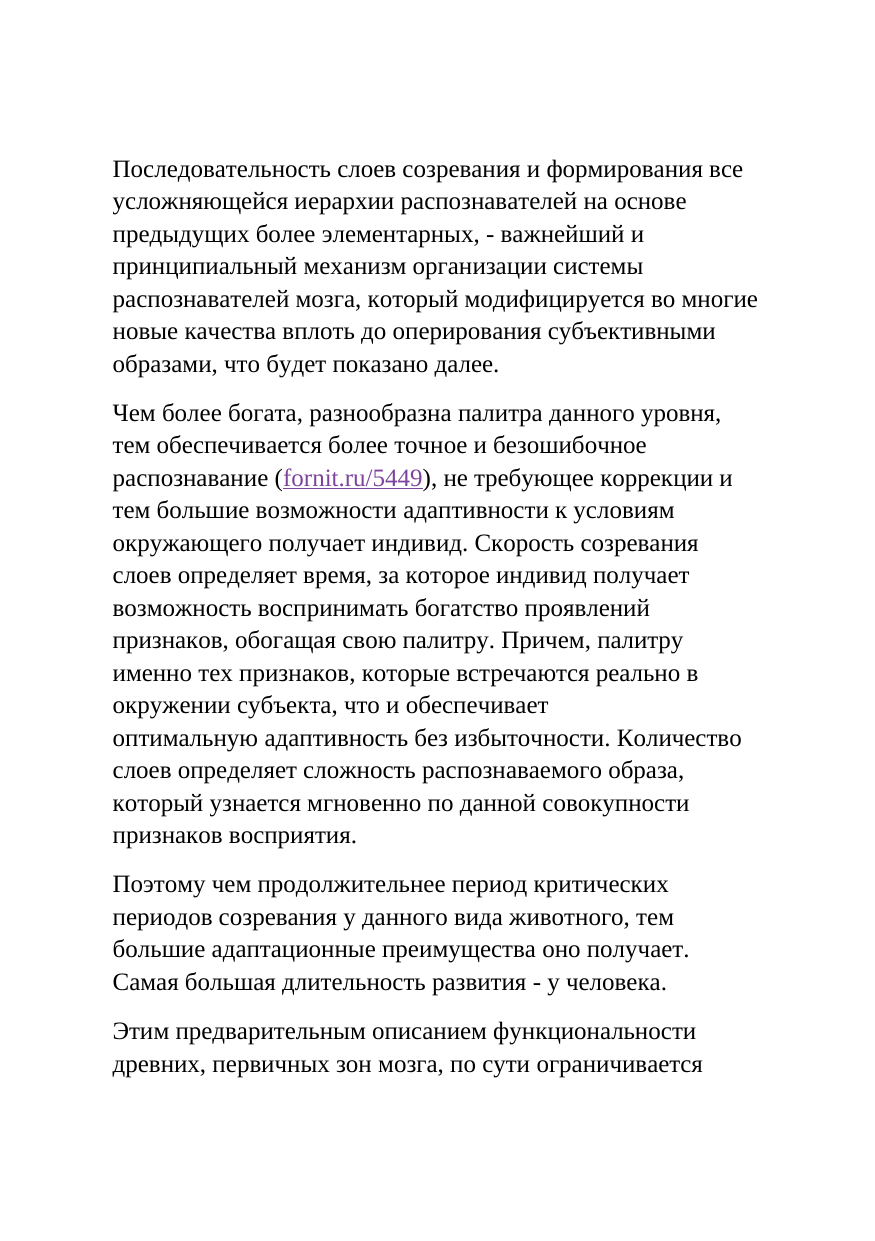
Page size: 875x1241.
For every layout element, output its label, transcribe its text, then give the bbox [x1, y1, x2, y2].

text Чем более богата, разнообразна палитра данного уровня, тем обеспечивается более точное и безошибочное распознавание (fornit.ru/5449), не требующее коррекции и тем большие возможности адаптивности к условиям окружающего получает индивид. Скорость созревания слоев определяет время, за которое индивид получает возможность воспринимать богатство проявлений признаков, обогащая свою палитру. Причем, палитру именно тех признаков, которые встречаются реально в окружении субъекта, что и обеспечивает оптимальную адаптивность без избыточности. Количество слоев определяет сложность распознаваемого образа, который узнается мгновенно по данной совокупности признаков восприятия. [112, 394, 762, 849]
text Последовательность слоев созревания и формирования все усложняющейся иерархии распознавателей на основе предыдущих более элементарных, - важнейший и принципиальный механизм организации системы распознавателей мозга, который модифицируется во многие новые качества вплоть до оперирования субъективными образами, что будет показано далее. [112, 150, 762, 377]
text Поэтому чем продолжительнее период критических периодов созревания у данного вида животного, тем большие адаптационные преимущества оно получает. Самая большая длительность развития - у человека. [112, 866, 762, 996]
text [112, 1012, 762, 1077]
